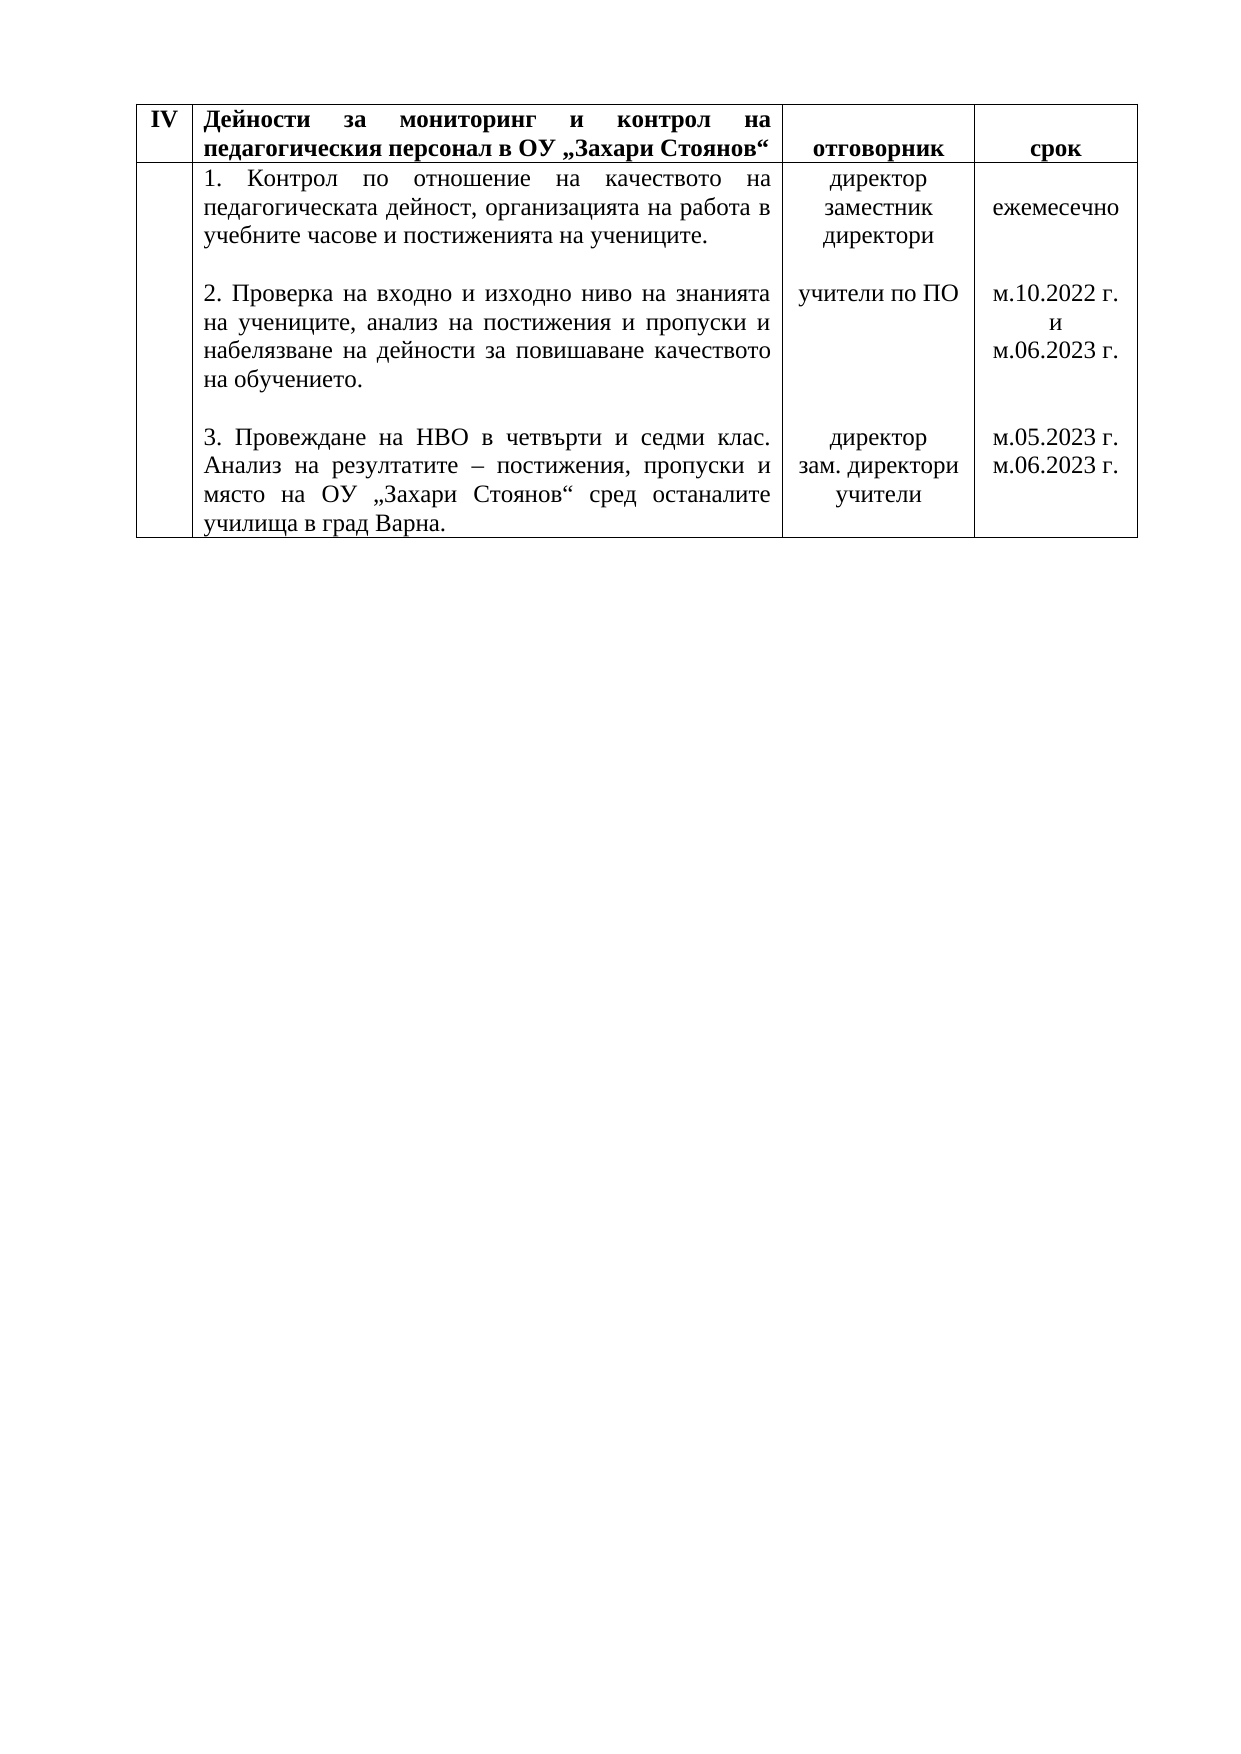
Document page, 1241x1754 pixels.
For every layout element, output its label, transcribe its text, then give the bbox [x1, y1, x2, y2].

table_cell ежемесечно м.10.2022 г. и м.06.2023 г. м.05.2023 г. м.06.2023 г. [975, 163, 1137, 537]
table_cell отговорник [783, 105, 974, 162]
table_cell срок [975, 105, 1137, 162]
table_cell директор заместник директори учители по ПО директор зам. директори учители [783, 163, 974, 537]
table_cell Дейности за мониторинг и контрол на педагогическия персонал в ОУ „Захари Стоянов“ [193, 105, 782, 162]
table_cell 1. Контрол по отношение на качеството на педагогическата дейност, организацията на работа в учебните часове и постиженията на учениците. 2. Проверка на входно и изходно ниво на знанията на учениците, анализ на постижения и пропуски и набелязване на дейности за повишаване качеството на обучението. 3. Провеждане на НВО в четвърти и седми клас. Анализ на резултатите – постижения, пропуски и място на ОУ „Захари Стоянов“ сред останалите училища в град Варна. [193, 163, 782, 537]
table_cell [137, 163, 192, 537]
table_cell ІV [137, 105, 192, 162]
